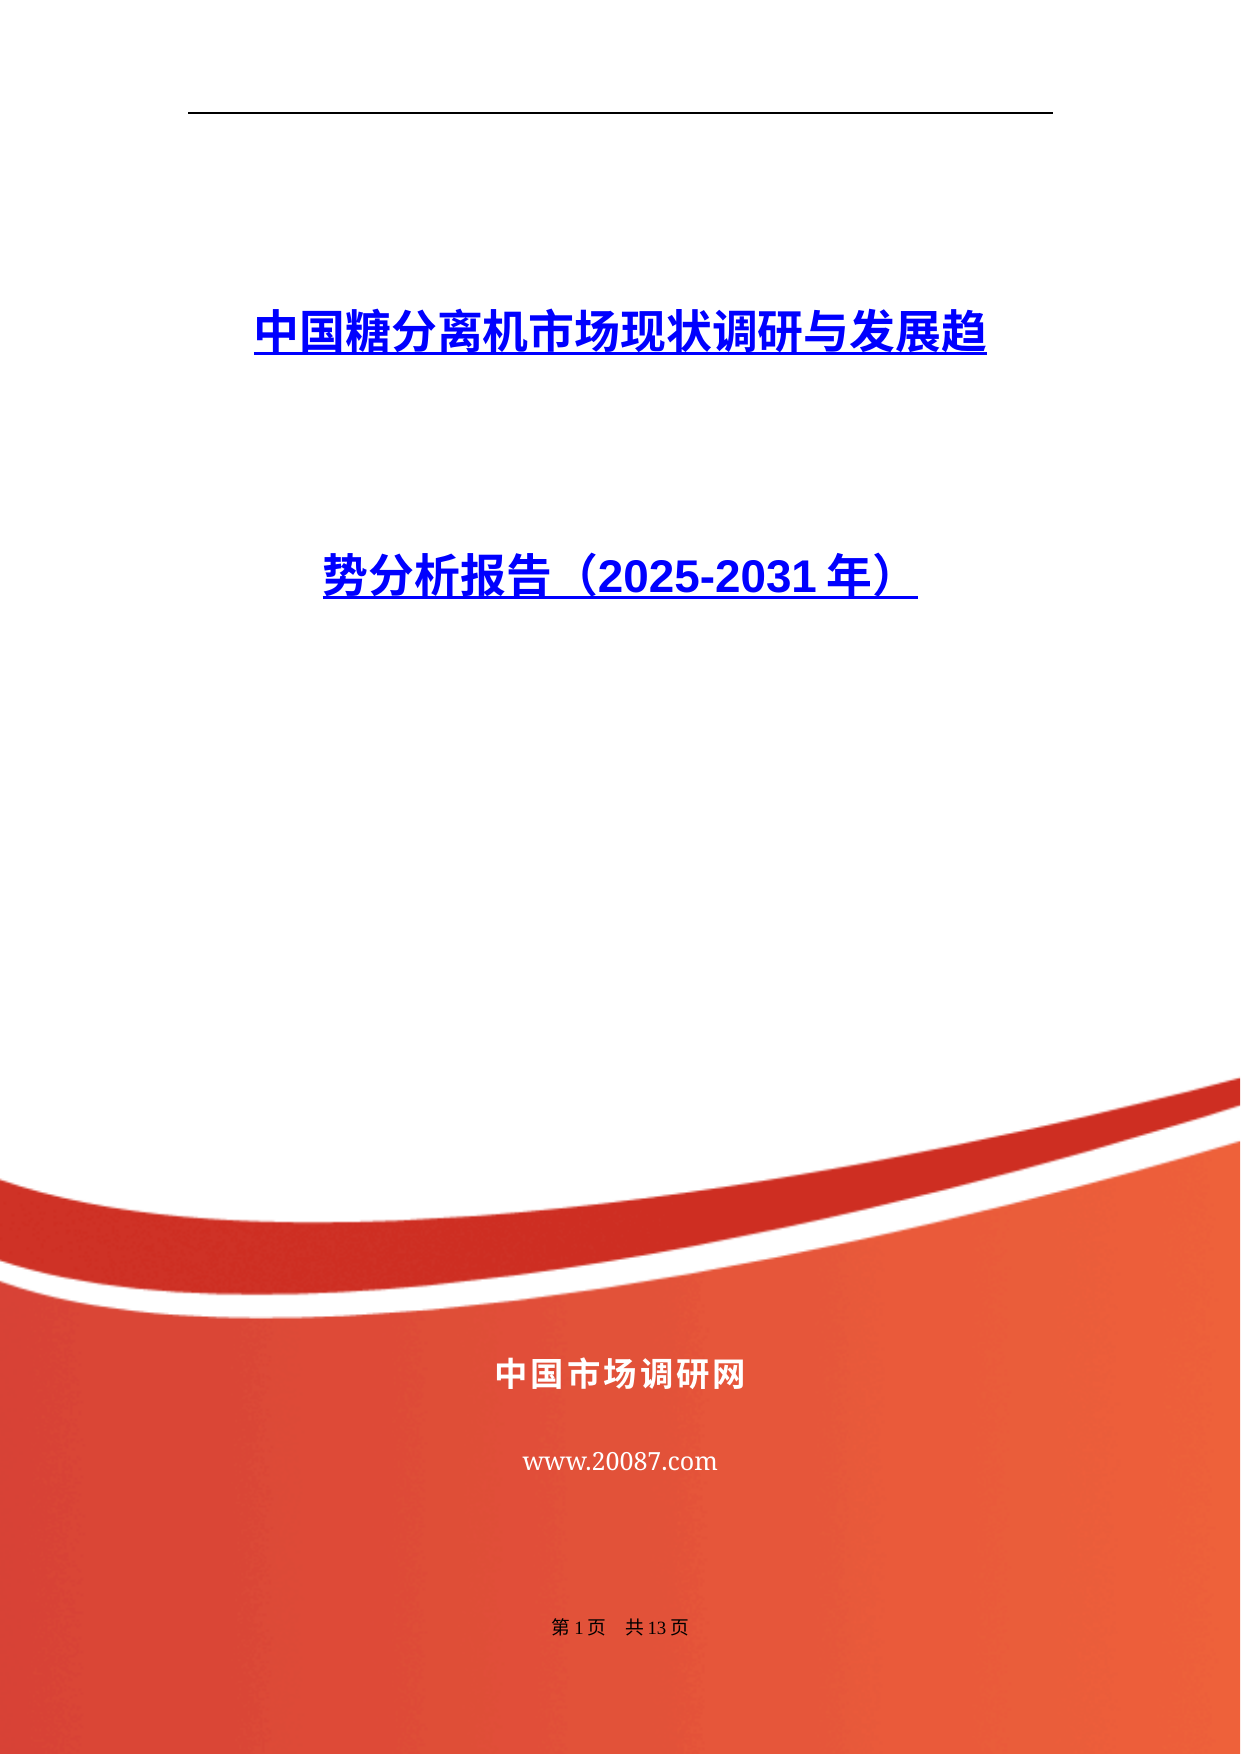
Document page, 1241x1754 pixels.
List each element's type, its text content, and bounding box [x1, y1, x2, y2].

text www.20087.com [187, 1428, 1053, 1493]
picture [0, 1006, 1241, 1754]
subtitle 中国市场调研网 [187, 1339, 1053, 1404]
table_header 中国糖分离机市场现状调研与发展趋势分析报告（2025-2031年） [188, 207, 1053, 773]
